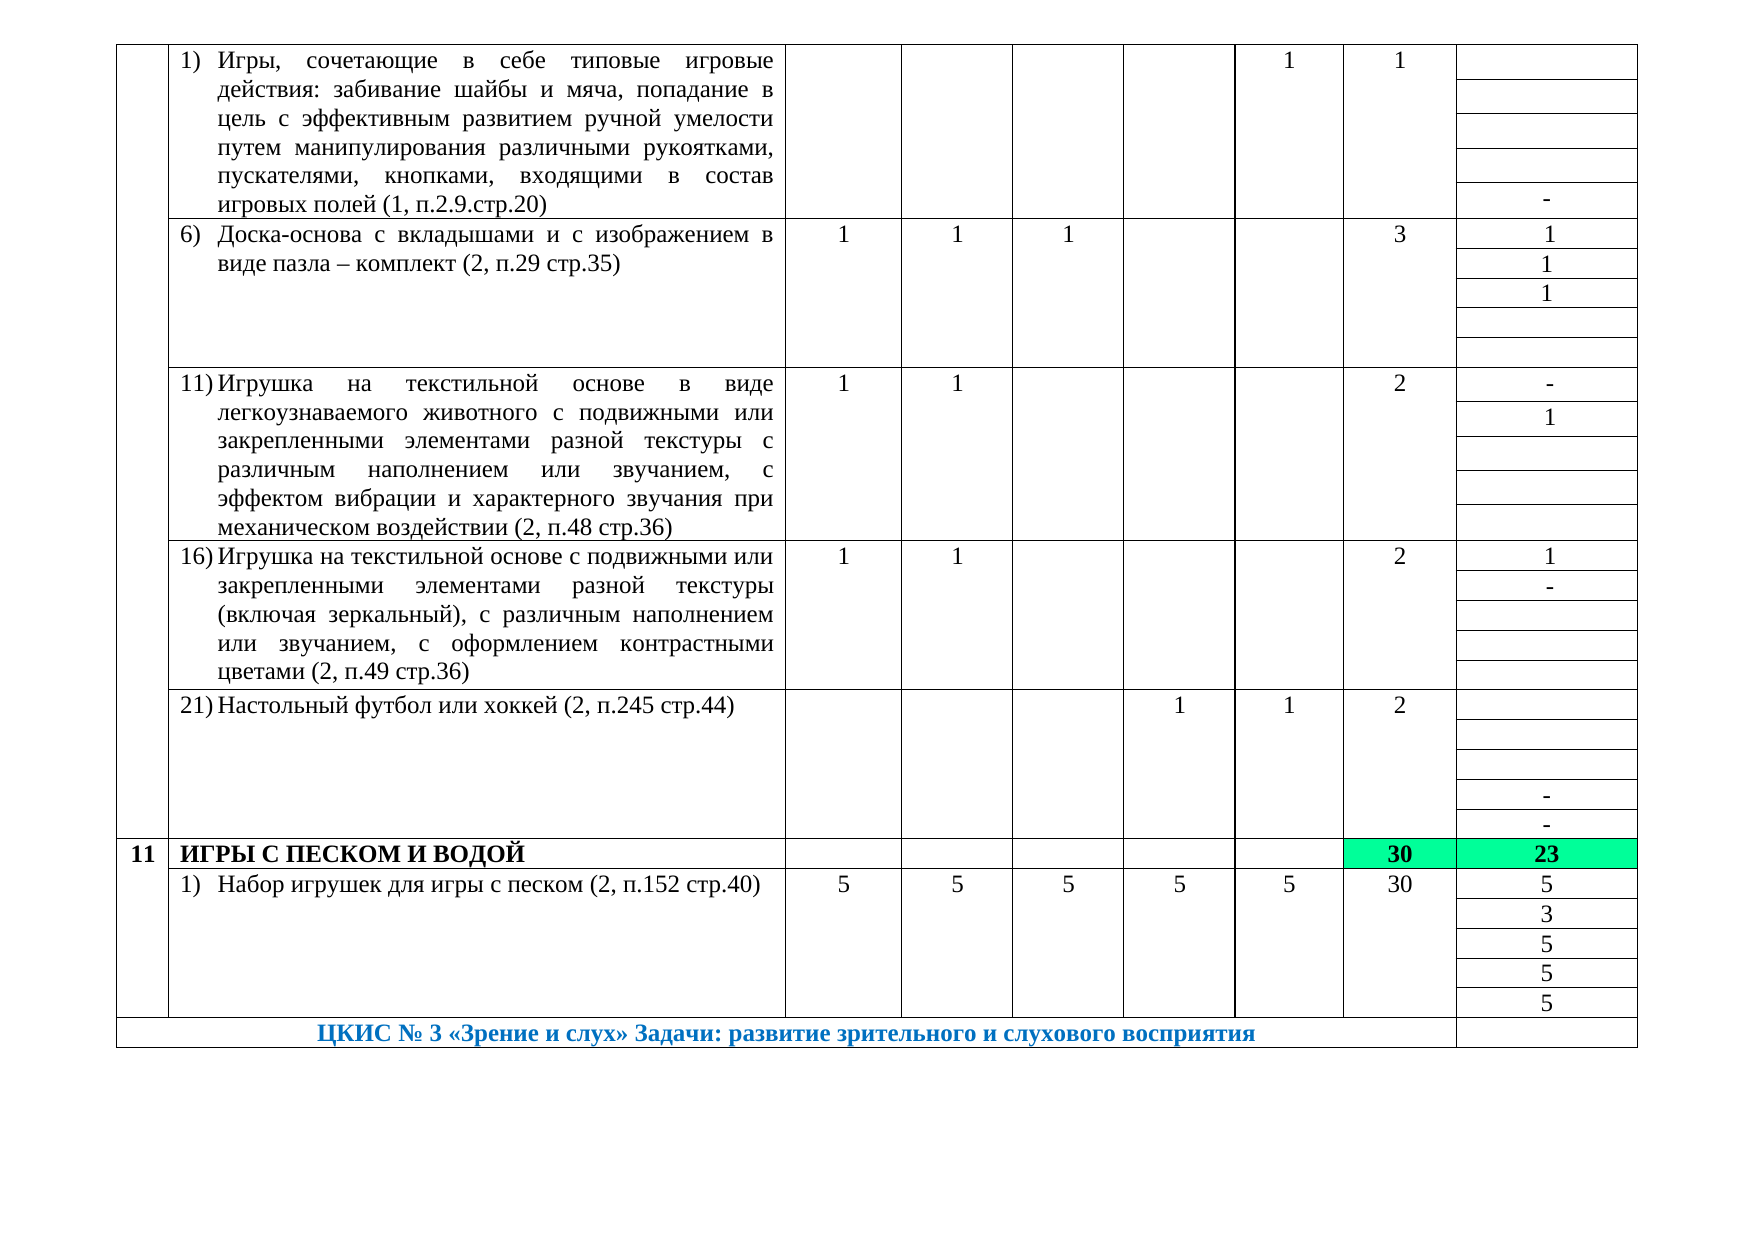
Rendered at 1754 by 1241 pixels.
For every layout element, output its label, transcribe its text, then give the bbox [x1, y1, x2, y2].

table_cell [1124, 45, 1234, 218]
table_cell [1013, 368, 1123, 540]
table_cell Игрушка на текстильной основе с подвижными или закрепленными элементами разной текстуры (включая зеркальный), с различным наполнением или звучанием, с оформлением контрастными цветами (2, п.49 стр.36) [169, 541, 785, 689]
table_cell 1 [902, 219, 1012, 367]
table_cell [1236, 219, 1343, 367]
table_cell [1457, 690, 1637, 719]
table_cell ЦКИС № 3 «Зрение и слух» Задачи: развитие зрительного и слухового восприятия [117, 1018, 1456, 1047]
table_cell Доска-основа с вкладышами и с изображением в виде пазла – комплект (2, п.29 стр.35) [169, 219, 785, 367]
table_cell 1 [1013, 219, 1123, 367]
table_cell 5 [1457, 959, 1637, 987]
table_cell [1457, 661, 1637, 689]
table_cell 5 [1013, 869, 1123, 1017]
table_cell 1 [1124, 690, 1234, 838]
table_cell 5 [1457, 929, 1637, 957]
table_cell [1124, 219, 1234, 367]
table_cell [1457, 1018, 1637, 1047]
table_cell [1236, 839, 1343, 868]
table_cell 1 [1457, 402, 1637, 436]
table_cell [902, 45, 1012, 218]
table_cell 1 [1457, 219, 1637, 248]
table_cell 5 [1236, 869, 1343, 1017]
table_cell 1 [1236, 45, 1343, 218]
table_cell [1457, 601, 1637, 630]
table_cell 1 [1344, 45, 1456, 218]
table_cell 2 [1344, 368, 1456, 540]
table_cell [1457, 437, 1637, 470]
table_cell 3 [1344, 219, 1456, 367]
table_cell [1457, 308, 1637, 337]
table_cell [1236, 368, 1343, 540]
table_cell 1 [786, 368, 901, 540]
table_cell [1013, 45, 1123, 218]
table_cell 1 [1457, 279, 1637, 307]
table_cell 11 [117, 839, 168, 1017]
table_cell 5 [1457, 988, 1637, 1017]
table_cell - [1457, 368, 1637, 401]
table_cell [902, 839, 1012, 868]
table_cell 2 [1344, 541, 1456, 689]
table_cell [1124, 541, 1234, 689]
table_cell 1 [786, 219, 901, 367]
table_cell 2 [1344, 690, 1456, 838]
table_cell - [1457, 780, 1637, 808]
table_cell [1457, 471, 1637, 504]
table_cell [1457, 149, 1637, 182]
table_cell [1457, 80, 1637, 113]
table_cell [786, 690, 901, 838]
table_cell [1124, 368, 1234, 540]
table_cell 23 [1457, 839, 1637, 868]
table_cell 1 [1457, 541, 1637, 570]
table_cell 5 [1457, 869, 1637, 898]
table_cell [1457, 114, 1637, 147]
table_cell Набор игрушек для игры с песком (2, п.152 стр.40) [169, 869, 785, 1017]
table_cell Игры, сочетающие в себе типовые игровые действия: забивание шайбы и мяча, попадание в цель с эффективным развитием ручной умелости путем манипулирования различными рукоятками, пускателями, кнопками, входящими в состав игровых полей (1, п.2.9.стр.20) [169, 45, 785, 218]
table_cell 3 [1457, 899, 1637, 928]
table_cell [786, 45, 901, 218]
table_cell 1 [902, 541, 1012, 689]
table_cell 5 [1124, 869, 1234, 1017]
table_cell 5 [786, 869, 901, 1017]
table_cell [786, 839, 901, 868]
table_cell [1457, 631, 1637, 659]
table_cell 1 [786, 541, 901, 689]
table_cell Настольный футбол или хоккей (2, п.245 стр.44) [169, 690, 785, 838]
table_cell 30 [1344, 869, 1456, 1017]
table_cell Игрушка на текстильной основе в виде легкоузнаваемого животного с подвижными или закрепленными элементами разной текстуры с различным наполнением или звучанием, с эффектом вибрации и характерного звучания при механическом воздействии (2, п.48 стр.36) [169, 368, 785, 540]
table_cell ИГРЫ С ПЕСКОМ И ВОДОЙ [169, 839, 785, 868]
table_cell [1457, 750, 1637, 779]
table_cell 5 [902, 869, 1012, 1017]
table_cell [1236, 541, 1343, 689]
table_cell 1 [1236, 690, 1343, 838]
table_cell [1013, 541, 1123, 689]
table_cell [1013, 690, 1123, 838]
table_cell 30 [1344, 839, 1456, 868]
table_cell - [1457, 183, 1637, 218]
table_cell 10 [117, 45, 168, 838]
table_cell 1 [1457, 249, 1637, 277]
table_cell [1457, 720, 1637, 749]
table_cell - [1457, 810, 1637, 838]
table_cell [1457, 45, 1637, 79]
table_cell [1013, 839, 1123, 868]
table_cell [1124, 839, 1234, 868]
table_cell [1457, 505, 1637, 540]
table_cell - [1457, 571, 1637, 600]
table_cell [902, 690, 1012, 838]
table_cell 1 [902, 368, 1012, 540]
table_cell [1457, 338, 1637, 367]
